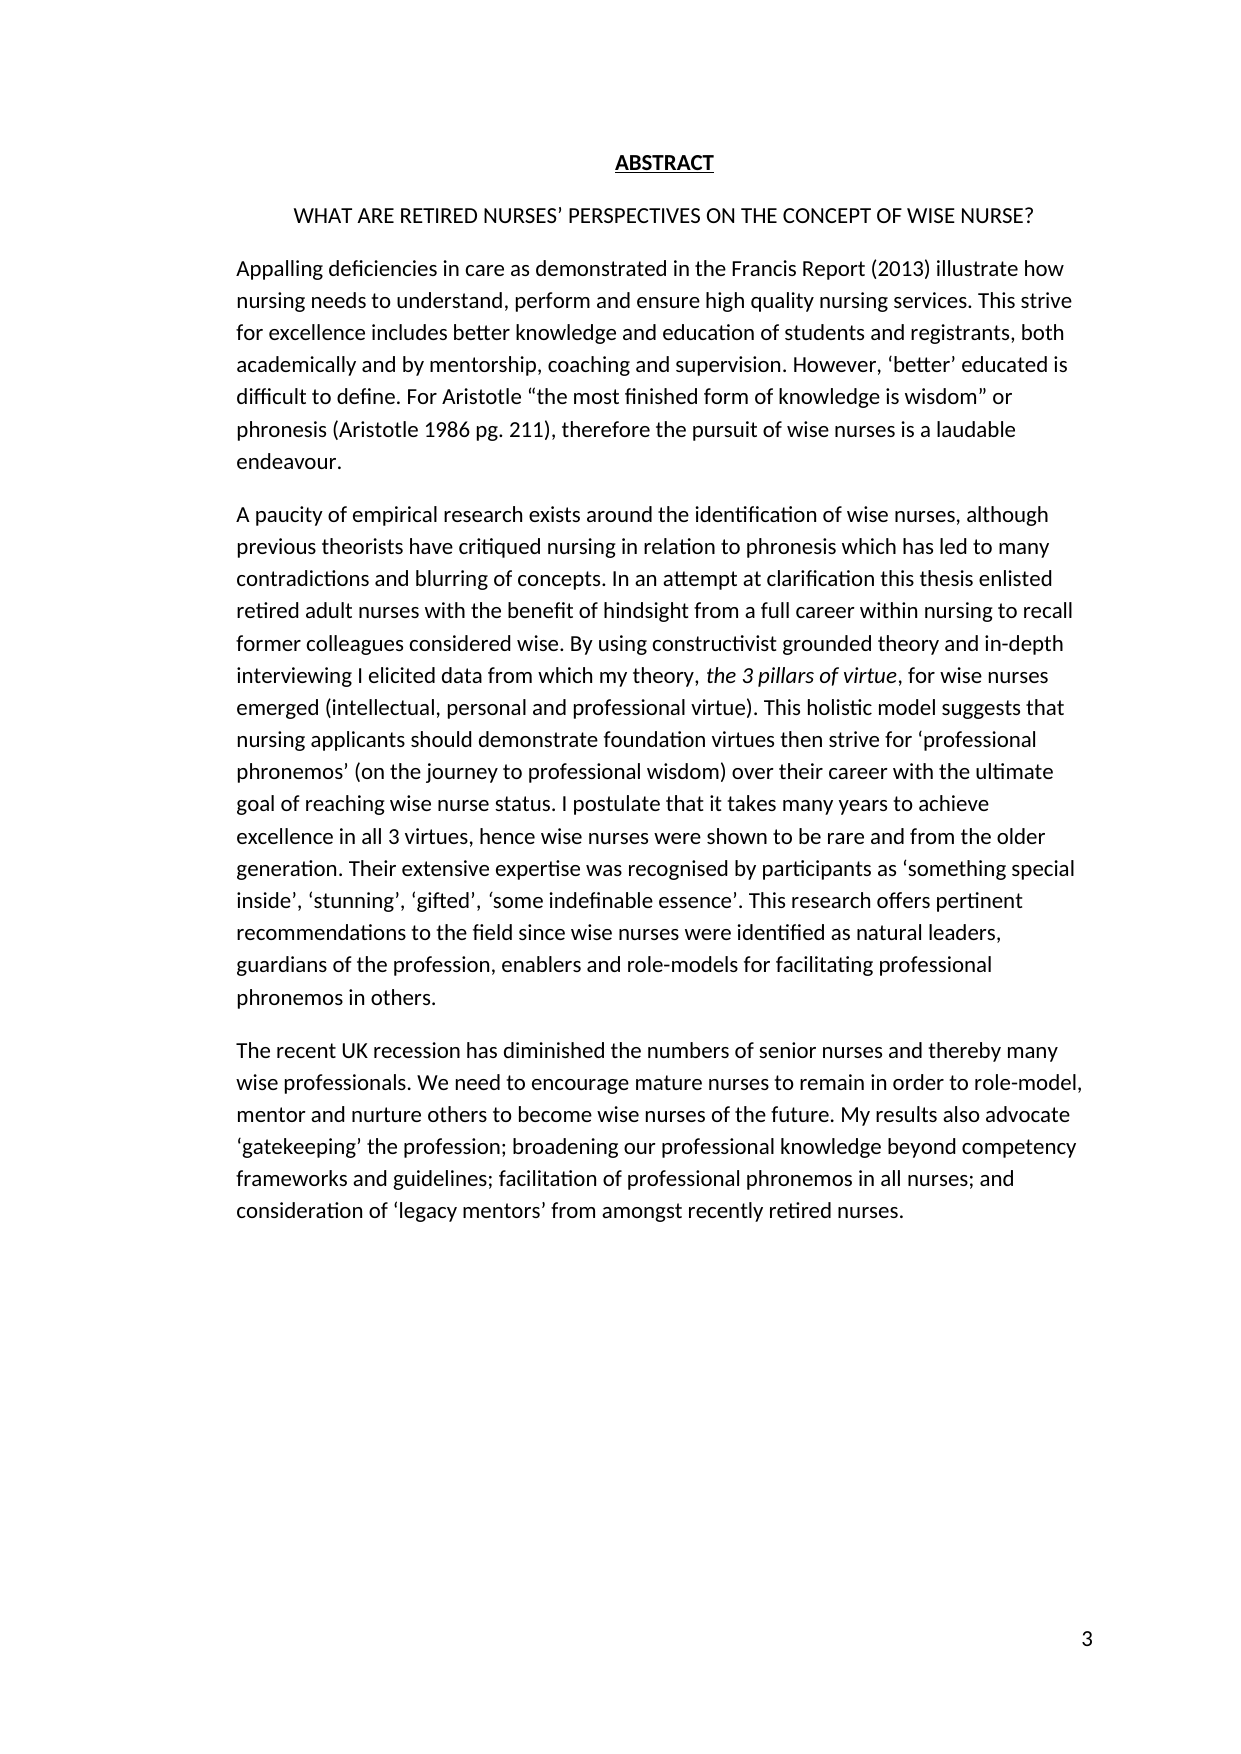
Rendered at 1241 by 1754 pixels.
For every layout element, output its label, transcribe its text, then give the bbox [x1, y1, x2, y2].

text ABSTRACT [236, 148, 1092, 176]
text A paucity of empirical research exists around the identification of wise nurses, although previous theorists have critiqued nursing in relation to phronesis which has led to many contradictions and blurring of concepts. In an attempt at clarification this thesis enlisted retired adult nurses with the benefit of hindsight from a full career within nursing to recall former colleagues considered wise. By using constructivist grounded theory and in-depth interviewing I elicited data from which my theory, the 3 pillars of virtue, for wise nurses emerged (intellectual, personal and professional virtue). This holistic model suggests that nursing applicants should demonstrate foundation virtues then strive for ‘professional phronemos’ (on the journey to professional wisdom) over their career with the ultimate goal of reaching wise nurse status. I postulate that it takes many years to achieve excellence in all 3 virtues, hence wise nurses were shown to be rare and from the older generation. Their extensive expertise was recognised by participants as ‘something special inside’, ‘stunning’, ‘gifted’, ‘some indefinable essence’. This research offers pertinent recommendations to the field since wise nurses were identified as natural leaders, guardians of the profession, enablers and role-models for facilitating professional phronemos in others. [236, 500, 1092, 1011]
text WHAT ARE RETIRED NURSES’ PERSPECTIVES ON THE CONCEPT OF WISE NURSE? [236, 201, 1092, 229]
text Appalling deficiencies in care as demonstrated in the Francis Report (2013) illustrate how nursing needs to understand, perform and ensure high quality nursing services. This strive for excellence includes better knowledge and education of students and registrants, both academically and by mentorship, coaching and supervision. However, ‘better’ educated is difficult to define. For Aristotle “the most finished form of knowledge is wisdom” or phronesis (Aristotle 1986 pg. 211), therefore the pursuit of wise nurses is a laudable endeavour. [236, 254, 1092, 475]
text The recent UK recession has diminished the numbers of senior nurses and thereby many wise professionals. We need to encourage mature nurses to remain in order to role-model, mentor and nurture others to become wise nurses of the future. My results also advocate ‘gatekeeping’ the profession; broadening our professional knowledge beyond competency frameworks and guidelines; facilitation of professional phronemos in all nurses; and consideration of ‘legacy mentors’ from amongst recently retired nurses. [236, 1036, 1092, 1225]
